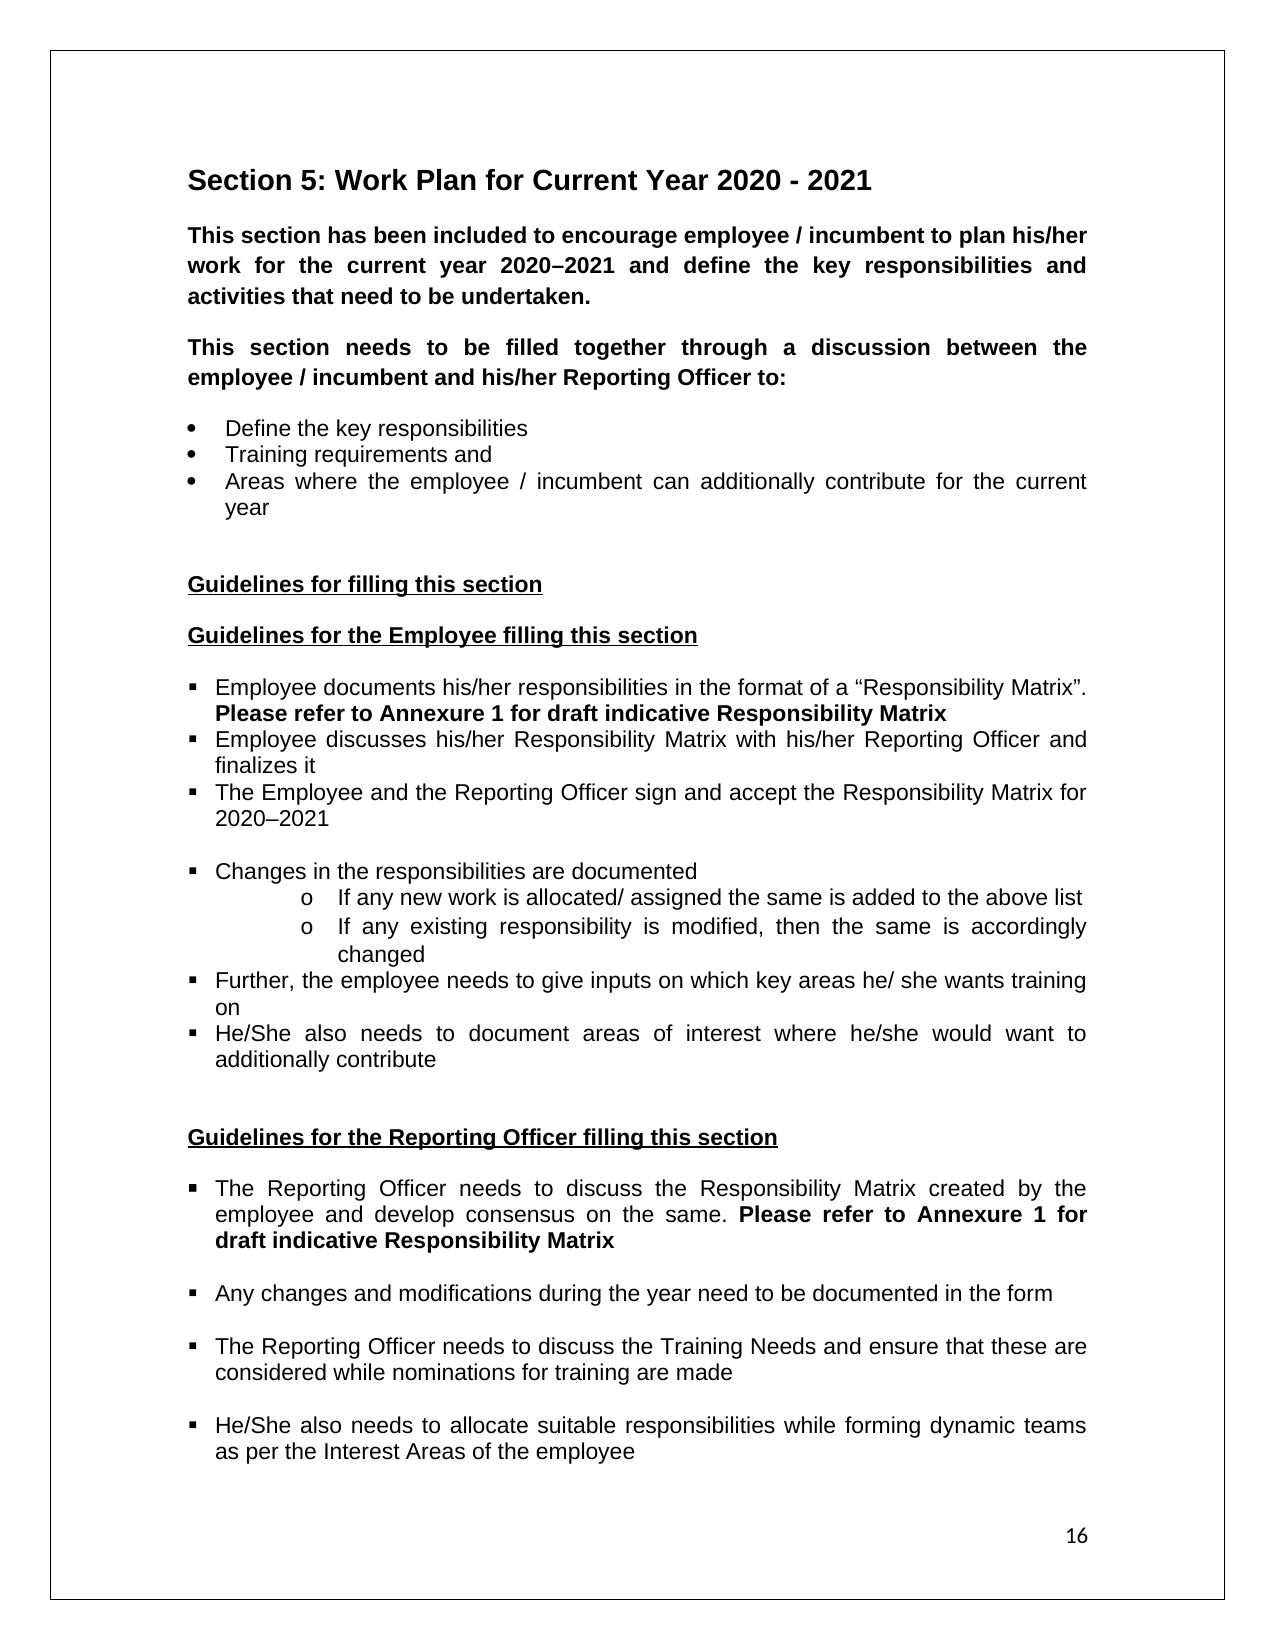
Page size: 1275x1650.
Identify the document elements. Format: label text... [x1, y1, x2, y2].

list Changes in the responsibilities are documented [187, 858, 1088, 884]
list Further, the employee needs to give inputs on which key areas he/ she wants training on [187, 967, 1088, 1020]
text This section has been included to encourage employee / incumbent to plan his/her work for the current year 2020–2021 and define the key responsibilities and activities that need to be undertaken. [187, 222, 1088, 309]
text Guidelines for the Employee filling this section [187, 622, 1088, 649]
list Define the key responsibilities [187, 415, 1088, 441]
list Employee discusses his/her Responsibility Matrix with his/her Reporting Officer and finalizes it [187, 726, 1088, 779]
list The Employee and the Reporting Officer sign and accept the Responsibility Matrix for 2020–2021 [187, 779, 1088, 832]
list Employee documents his/her responsibilities in the format of a “Responsibility Matrix”. Please refer to Annexure 1 for draft indicative Responsibility Matrix [187, 673, 1088, 726]
list Training requirements and [187, 441, 1088, 468]
list He/She also needs to document areas of interest where he/she would want to additionally contribute [187, 1020, 1088, 1073]
list The Reporting Officer needs to discuss the Training Needs and ensure that these are considered while nominations for training are made [187, 1333, 1088, 1386]
list Any changes and modifications during the year need to be documented in the form [187, 1280, 1088, 1307]
list If any new work is allocated/ assigned the same is added to the above list [300, 884, 1088, 913]
list He/She also needs to allocate suitable responsibilities while forming dynamic teams as per the Interest Areas of the employee [187, 1412, 1088, 1465]
text Guidelines for filling this section [187, 571, 1088, 598]
text Section 5: Work Plan for Current Year 2020 - 2021 [187, 163, 1088, 196]
list If any existing responsibility is modified, then the same is accordingly changed [300, 913, 1088, 967]
text This section needs to be filled together through a discussion between the employee / incumbent and his/her Reporting Officer to: [187, 334, 1088, 390]
list The Reporting Officer needs to discuss the Responsibility Matrix created by the employee and develop consensus on the same. Please refer to Annexure 1 for draft indicative Responsibility Matrix [187, 1175, 1088, 1254]
list Areas where the employee / incumbent can additionally contribute for the current year [187, 468, 1088, 520]
text Guidelines for the Reporting Officer filling this section [187, 1124, 1088, 1150]
